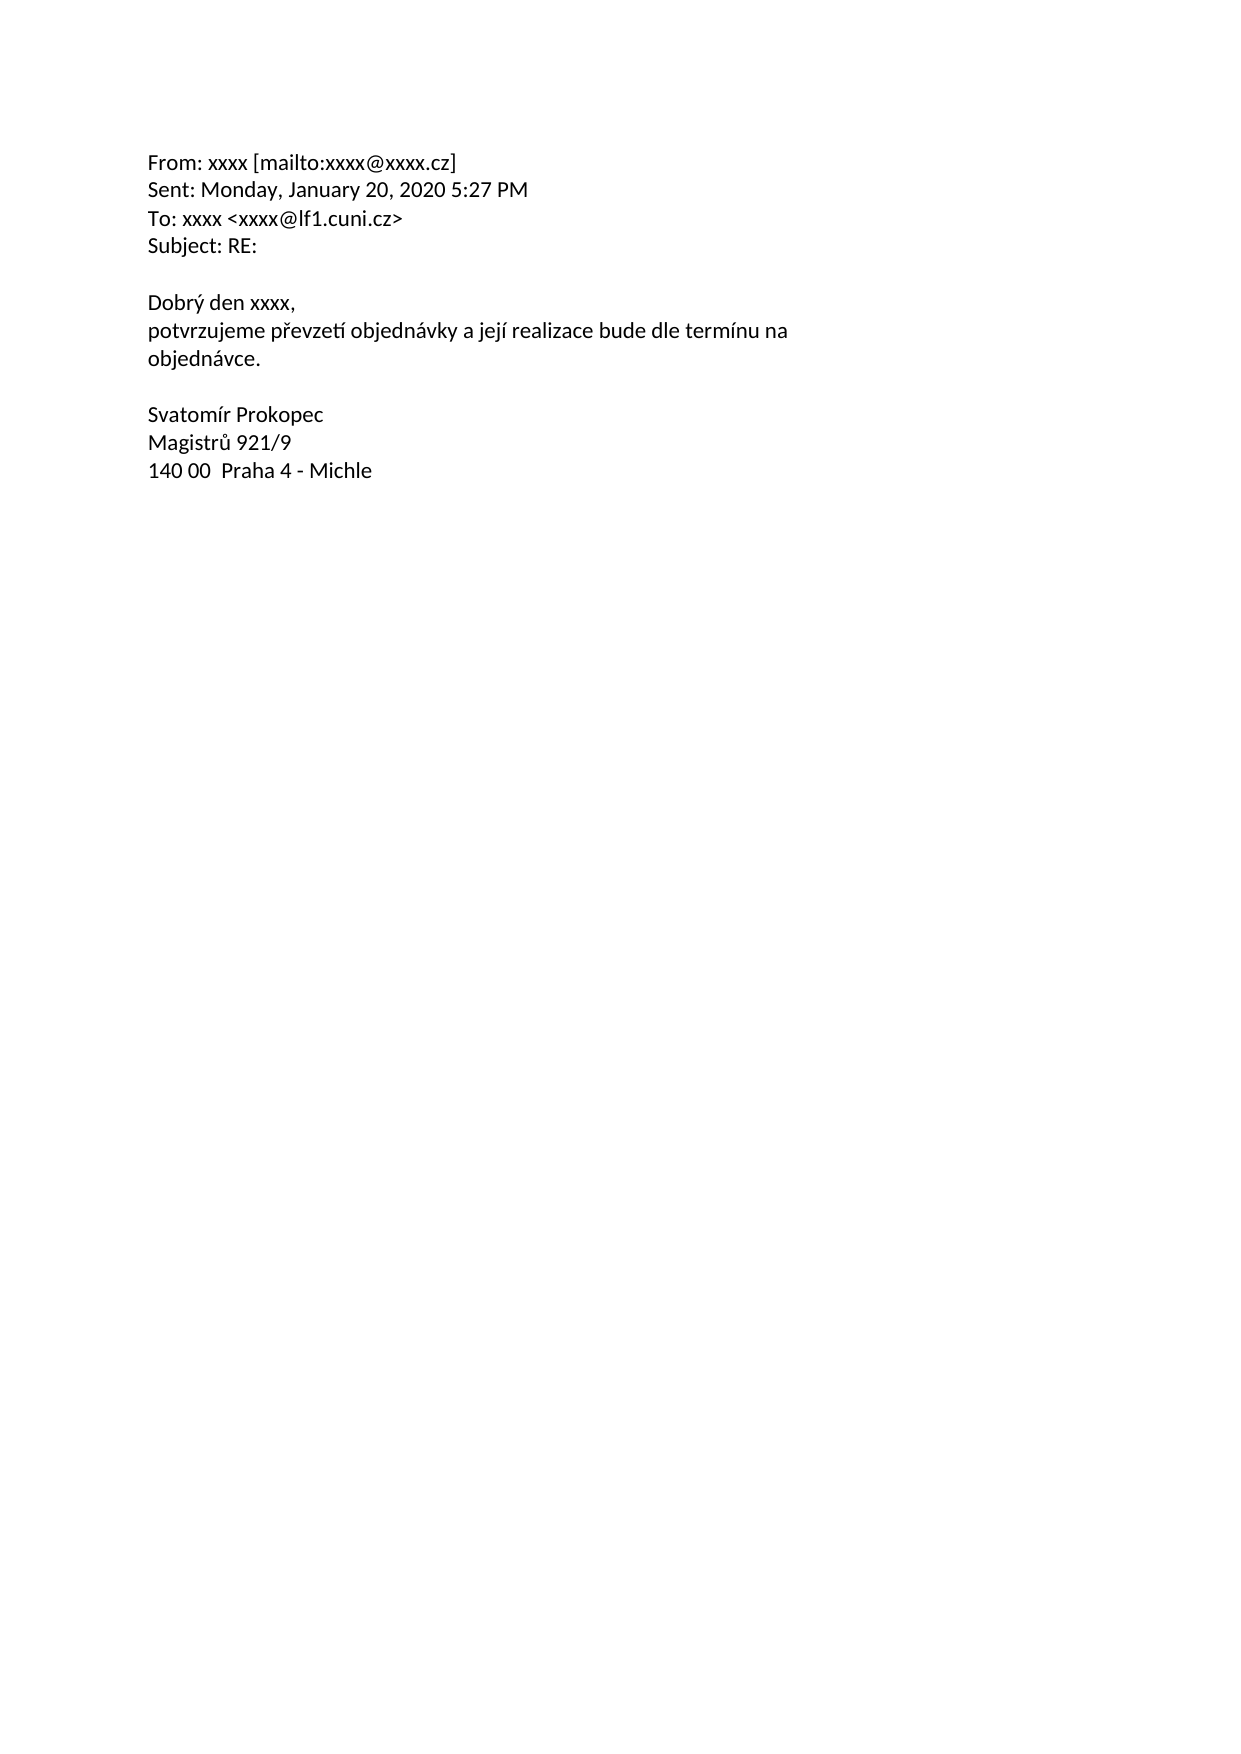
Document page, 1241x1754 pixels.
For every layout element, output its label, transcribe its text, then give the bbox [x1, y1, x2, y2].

text To: xxxx <xxxx@lf1.cuni.cz> [148, 204, 1093, 232]
text Svatomír Prokopec [148, 400, 1093, 428]
text Magistrů 921/9 [148, 428, 1093, 456]
text potvrzujeme převzetí objednávky a její realizace bude dle termínu na [148, 316, 1093, 344]
text Subject: RE: [148, 232, 1093, 260]
text Sent: Monday, January 20, 2020 5:27 PM [148, 176, 1093, 204]
text Dobrý den xxxx, [148, 288, 1093, 316]
text From: xxxx [mailto:xxxx@xxxx.cz] [148, 148, 1093, 176]
text 140 00 Praha 4 - Michle [148, 456, 1093, 484]
text objednávce. [148, 344, 1093, 372]
